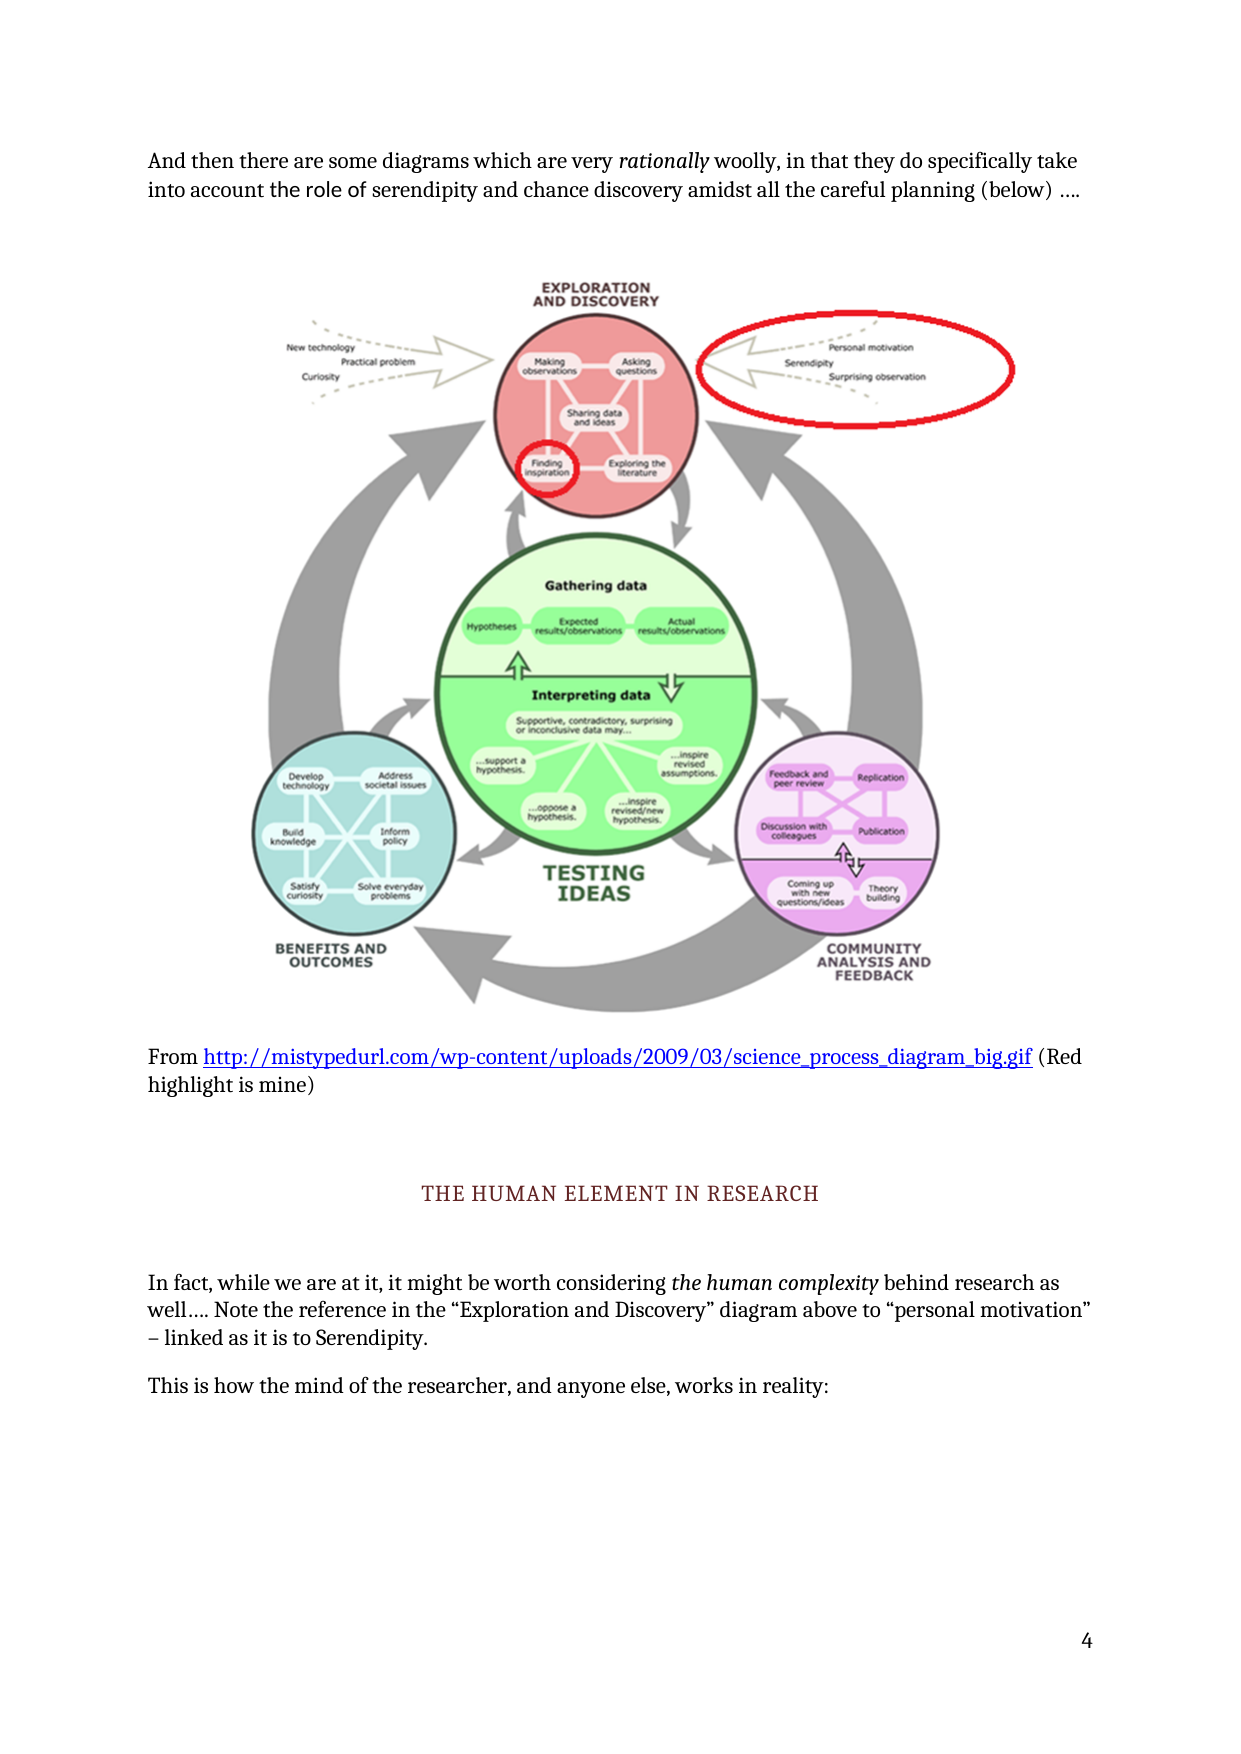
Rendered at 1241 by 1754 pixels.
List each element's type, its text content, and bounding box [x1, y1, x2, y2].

text From http://mistypedurl.com/wp-content/uploads/2009/03/science_process_diagram_big.gif (Red highlight is mine) [148, 1044, 1092, 1098]
picture [147, 274, 1089, 1022]
subtitle The human element in research [148, 1181, 1092, 1207]
text This is how the mind of the researcher, and anyone else, works in reality: [148, 1373, 1092, 1400]
text And then there are some diagrams which are very rationally woolly, in that they do specifically take into account the role of serendipity and chance discovery amidst all the careful planning (below) …. [148, 148, 1092, 203]
text In fact, while we are at it, it might be worth considering the human complexity behind research as well…. Note the reference in the “Exploration and Discovery” diagram above to “personal motivation” – linked as it is to Serendipity. [148, 1270, 1092, 1351]
